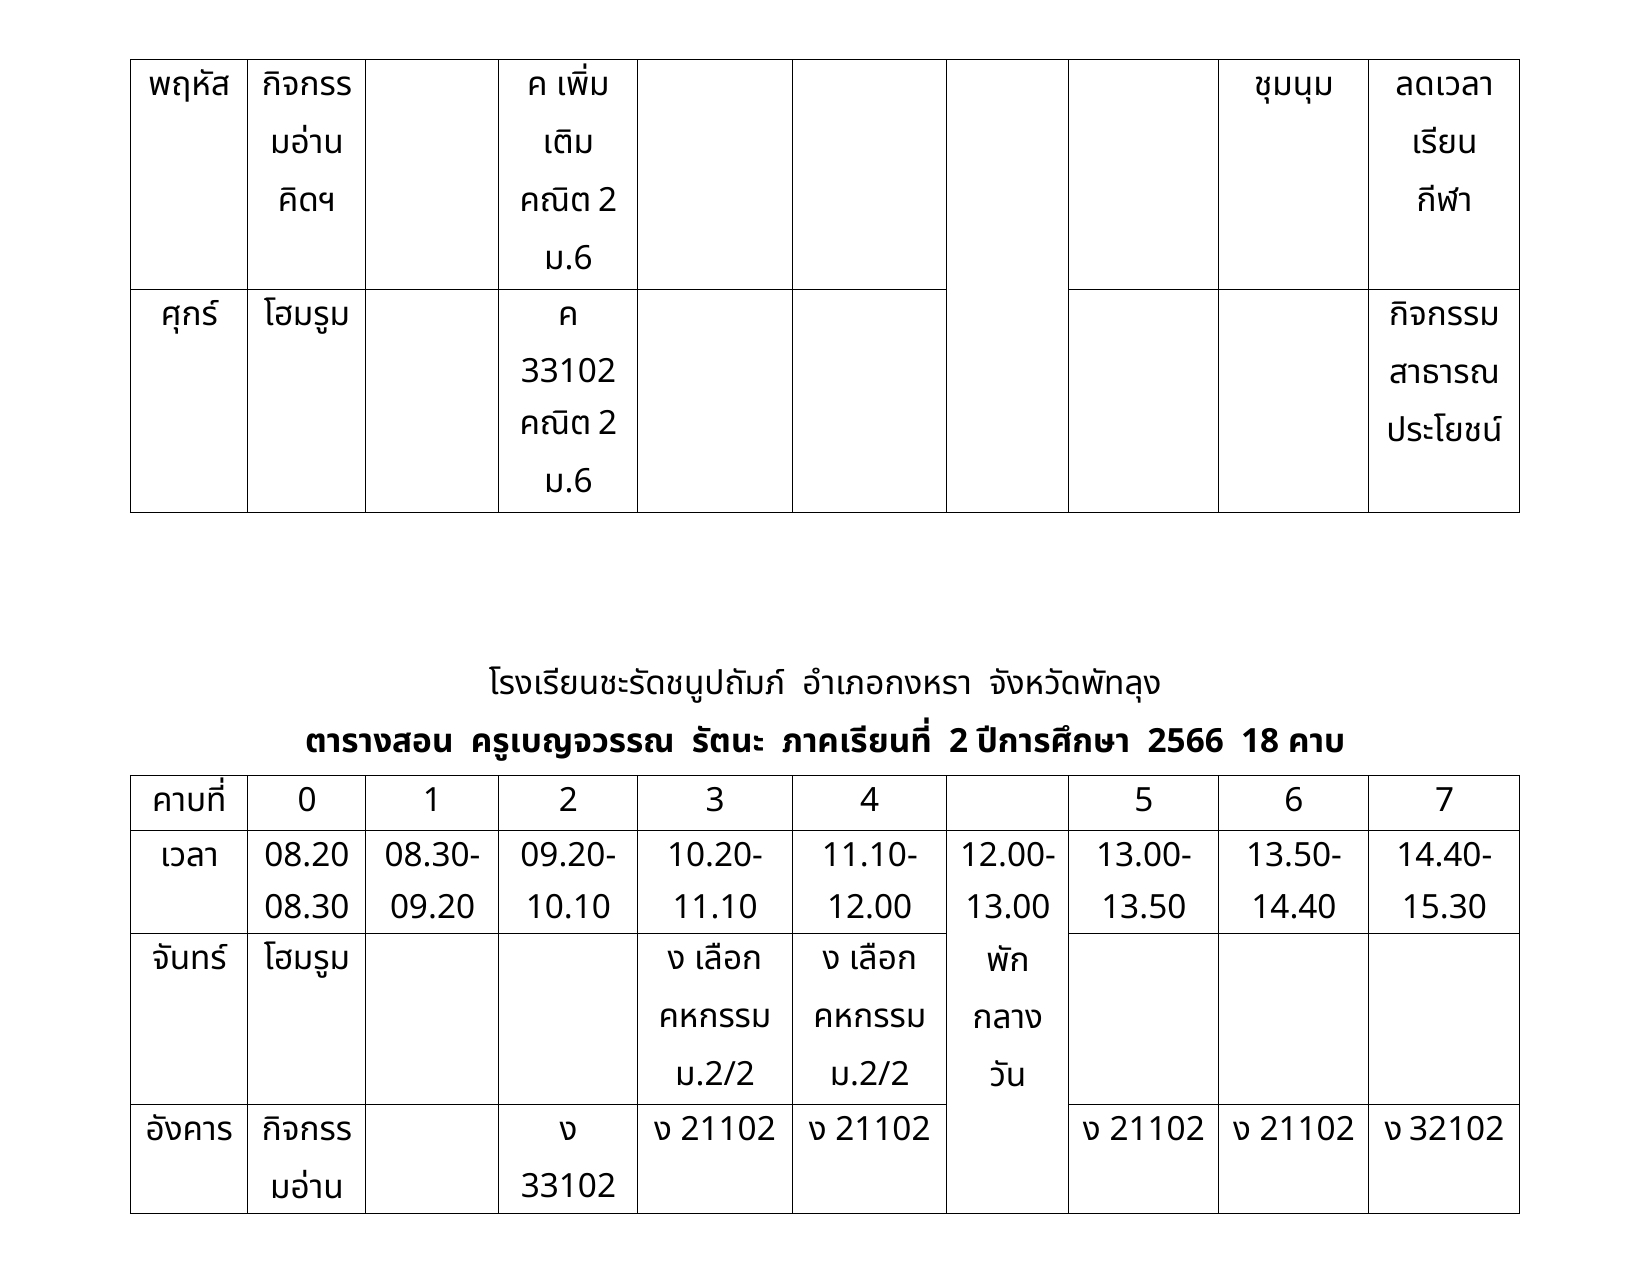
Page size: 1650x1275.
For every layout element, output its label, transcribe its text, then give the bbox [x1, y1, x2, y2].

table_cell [1069, 1105, 1218, 1213]
table_cell ชุมนุม [1219, 60, 1368, 289]
table_cell ง33102 ตหกรรม ม.6 [499, 1105, 637, 1213]
table_header คาบที่ [131, 776, 247, 830]
table_cell 10.20-11.10 [638, 831, 792, 933]
table_cell 13.50-14.40 [1219, 831, 1368, 933]
table_cell ลดเวลาเรียน กีฬา [1369, 60, 1519, 289]
table_cell [366, 1105, 498, 1213]
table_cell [793, 1105, 946, 1213]
table_cell 08.30-09.20 [366, 831, 498, 933]
text โรงเรียนชะรัดชนูปถัมภ์ อำเภอกงหรา จังหวัดพัทลุง [150, 659, 1500, 709]
table_cell กิจกรรมอ่าน คิดฯ [248, 60, 365, 289]
table_cell โฮมรูม [248, 934, 365, 1104]
table_cell ค เพิ่มเติม คณิต2 ม.6 [499, 60, 637, 289]
table_header [947, 776, 1068, 830]
table_cell ง เลือก คหกรรม ม.2/2 [793, 934, 946, 1104]
table_cell [366, 290, 498, 512]
table_cell 09.20-10.10 [499, 831, 637, 933]
table_cell 12.00- 13.00 พัก กลาง วัน [947, 831, 1068, 1213]
table_cell [1069, 290, 1218, 512]
table_cell [638, 60, 792, 289]
table_cell 08.20 08.30 [248, 831, 365, 933]
table_header 6 [1219, 776, 1368, 830]
table_header 1 [366, 776, 498, 830]
table_cell [1219, 934, 1368, 1104]
table_cell พฤหัส [131, 60, 247, 289]
table_cell ง เลือก คหกรรม ม.2/2 [638, 934, 792, 1104]
table_cell 14.40-15.30 [1369, 831, 1519, 933]
table_cell [1219, 290, 1368, 512]
table_cell 11.10-12.00 [793, 831, 946, 933]
table_cell เวลา [131, 831, 247, 933]
table_cell กิจกรรมสาธารณ ประโยชน์ [1369, 290, 1519, 512]
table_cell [638, 1105, 792, 1213]
table_cell [1069, 934, 1218, 1104]
table_cell กิจกรรมอ่าน คิดฯ [248, 1105, 365, 1213]
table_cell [1219, 1105, 1368, 1213]
table_cell ศุกร์ [131, 290, 247, 512]
table_header 5 [1069, 776, 1218, 830]
table_cell ง32102 คหกรรม ม.5 [1369, 1105, 1519, 1213]
table_cell [366, 934, 498, 1104]
table_header 7 [1369, 776, 1519, 830]
table_cell [793, 290, 946, 512]
table_header 0 [248, 776, 365, 830]
table_cell [499, 934, 637, 1104]
table_cell 13.00-13.50 [1069, 831, 1218, 933]
table_cell ค33102 คณิต2 ม.6 [499, 290, 637, 512]
table_cell [1069, 60, 1218, 289]
table_cell [1369, 934, 1519, 1104]
table_header 2 [499, 776, 637, 830]
table_cell [638, 290, 792, 512]
table_cell โฮมรูม [248, 290, 365, 512]
table_cell อังคาร [131, 1105, 247, 1213]
text ตารางสอน ครูเบญจวรรณ รัตนะ ภาคเรียนที่ 2 ปีการศึกษา 2566 18 คาบ [150, 717, 1500, 767]
table_cell [793, 60, 946, 289]
table_header 3 [638, 776, 792, 830]
table_header 4 [793, 776, 946, 830]
table_cell [366, 60, 498, 289]
table_cell จันทร์ [131, 934, 247, 1104]
